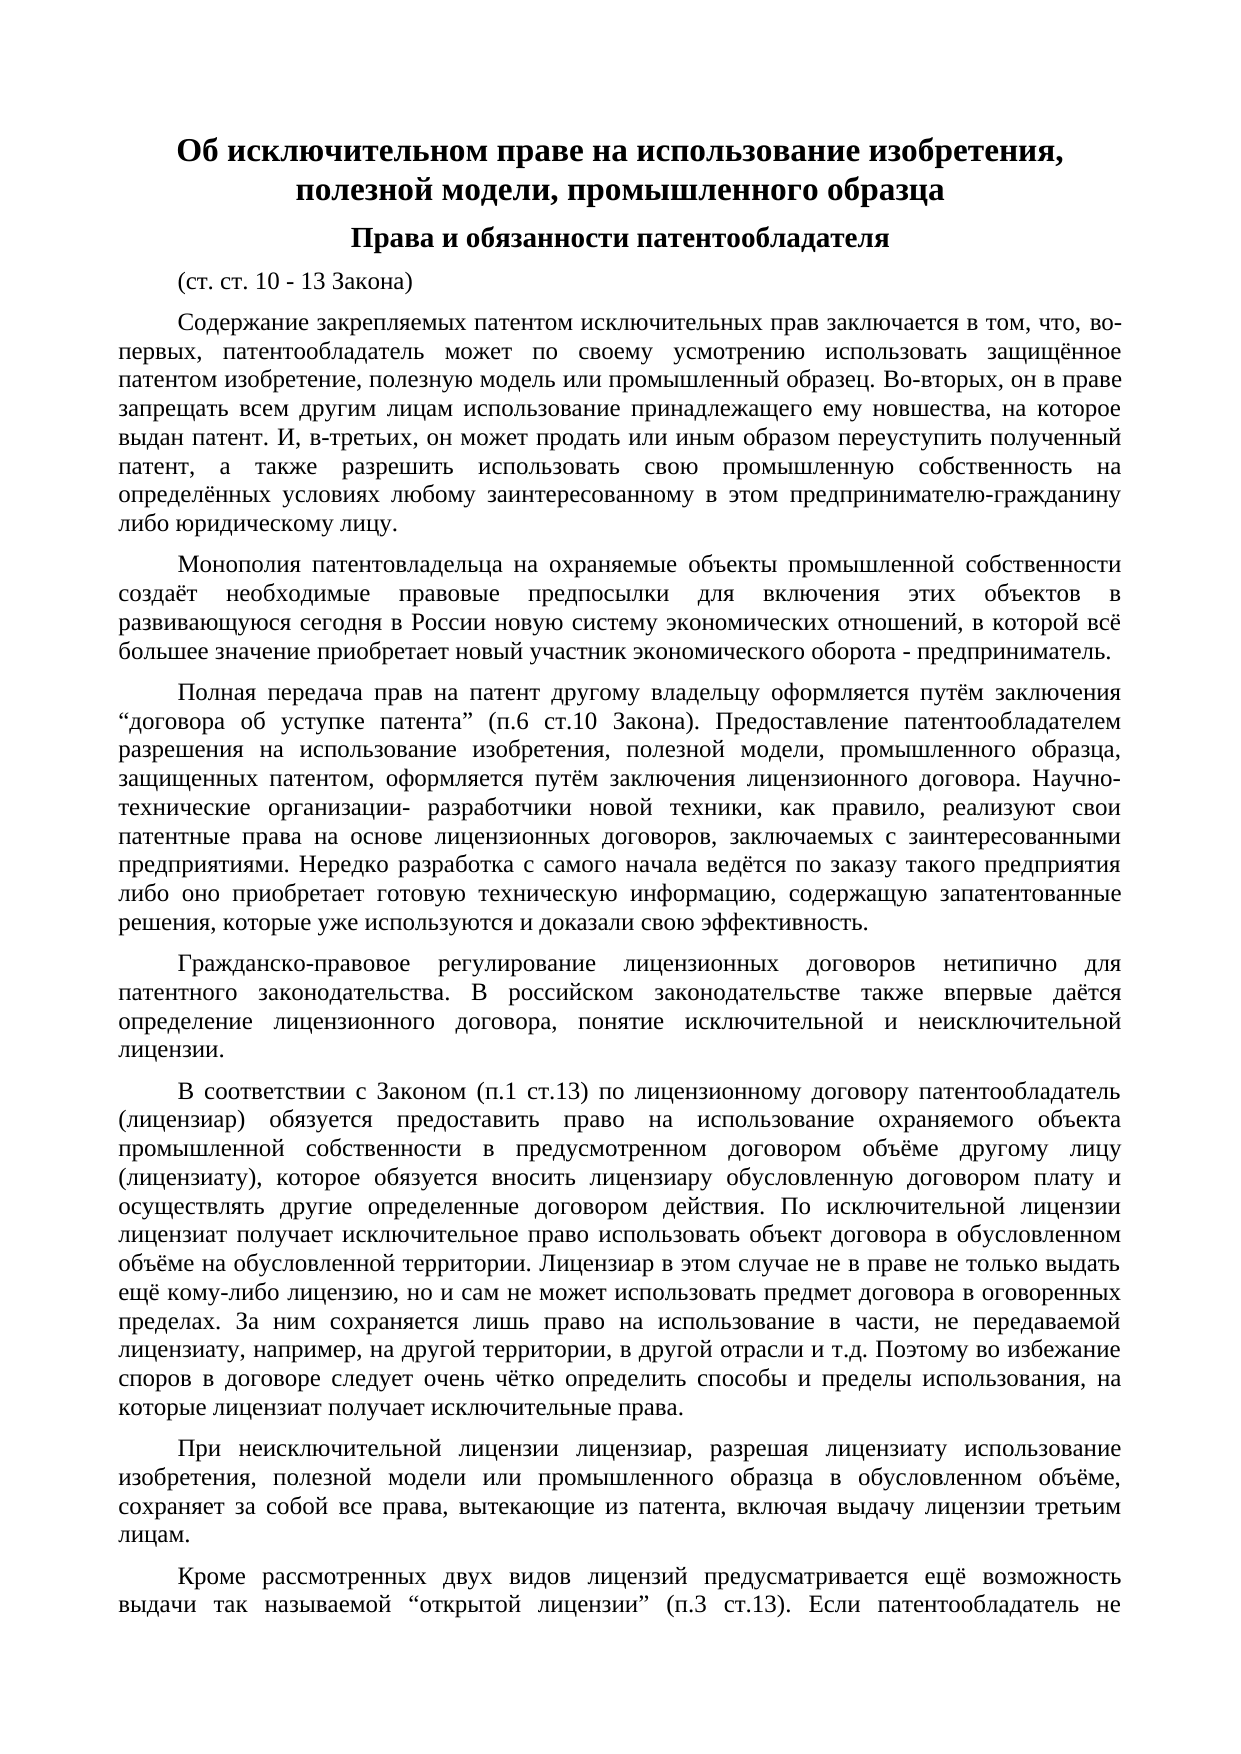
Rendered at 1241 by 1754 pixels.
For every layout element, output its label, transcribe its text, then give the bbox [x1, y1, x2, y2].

text Права и обязанности патентообладателя [118, 220, 1122, 253]
text Гражданско-правовое регулирование лицензионных договоров нетипично для патентного законодательства. В российском законодательстве также впервые даётся определение лицензионного договора, понятие исключительной и неисключительной лицензии. [118, 948, 1122, 1063]
text При неисключительной лицензии лицензиар, разрешая лицензиату использование изобретения, полезной модели или промышленного образца в обусловленном объёме, сохраняет за собой все права, вытекающие из патента, включая выдачу лицензии третьим лицам. [118, 1433, 1122, 1548]
text Монополия патентовладельца на охраняемые объекты промышленной собственности создаёт необходимые правовые предпосылки для включения этих объектов в развивающуюся сегодня в России новую систему экономических отношений, в которой всё большее значение приобретает новый участник экономического оборота - предприниматель. [118, 549, 1122, 664]
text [118, 1561, 1122, 1618]
text Полная передача прав на патент другому владельцу оформляется путём заключения “договора об уступке патента” (п.6 ст.10 Закона). Предоставление патентообладателем разрешения на использование изобретения, полезной модели, промышленного образца, защищенных патентом, оформляется путём заключения лицензионного договора. Научно-технические организации- разработчики новой техники, как правило, реализуют свои патентные права на основе лицензионных договоров, заключаемых с заинтересованными предприятиями. Нередко разработка с самого начала ведётся по заказу такого предприятия либо оно приобретает готовую техническую информацию, содержащую запатентованные решения, которые уже используются и доказали свою эффективность. [118, 677, 1122, 936]
text В соответствии с Законом (п.1 ст.13) по лицензионному договору патентообладатель (лицензиар) обязуется предоставить право на использование охраняемого объекта промышленной собственности в предусмотренном договором объёме другому лицу (лицензиату), которое обязуется вносить лицензиару обусловленную договором плату и осуществлять другие определенные договором действия. По исключительной лицензии лицензиат получает исключительное право использовать объект договора в обусловленном объёме на обусловленной территории. Лицензиар в этом случае не в праве не только выдать ещё кому-либо лицензию, но и сам не может использовать предмет договора в оговоренных пределах. За ним сохраняется лишь право на использование в части, не передаваемой лицензиату, например, на другой территории, в другой отрасли и т.д. Поэтому во избежание споров в договоре следует очень чётко определить способы и пределы использования, на которые лицензиат получает исключительные права. [118, 1076, 1122, 1421]
text (ст. ст. 10 - 13 Закона) [118, 266, 1122, 294]
text Содержание закрепляемых патентом исключительных прав заключается в том, что, во-первых, патентообладатель может по своему усмотрению использовать защищённое патентом изобретение, полезную модель или промышленный образец. Во-вторых, он в праве запрещать всем другим лицам использование принадлежащего ему новшества, на которое выдан патент. И, в-третьих, он может продать или иным образом переуступить полученный патент, а также разрешить использовать свою промышленную собственность на определённых условиях любому заинтересованному в этом предпринимателю-гражданину либо юридическому лицу. [118, 307, 1122, 537]
text Об исключительном праве на использование изобретения, полезной модели, промышленного образца [118, 131, 1122, 207]
